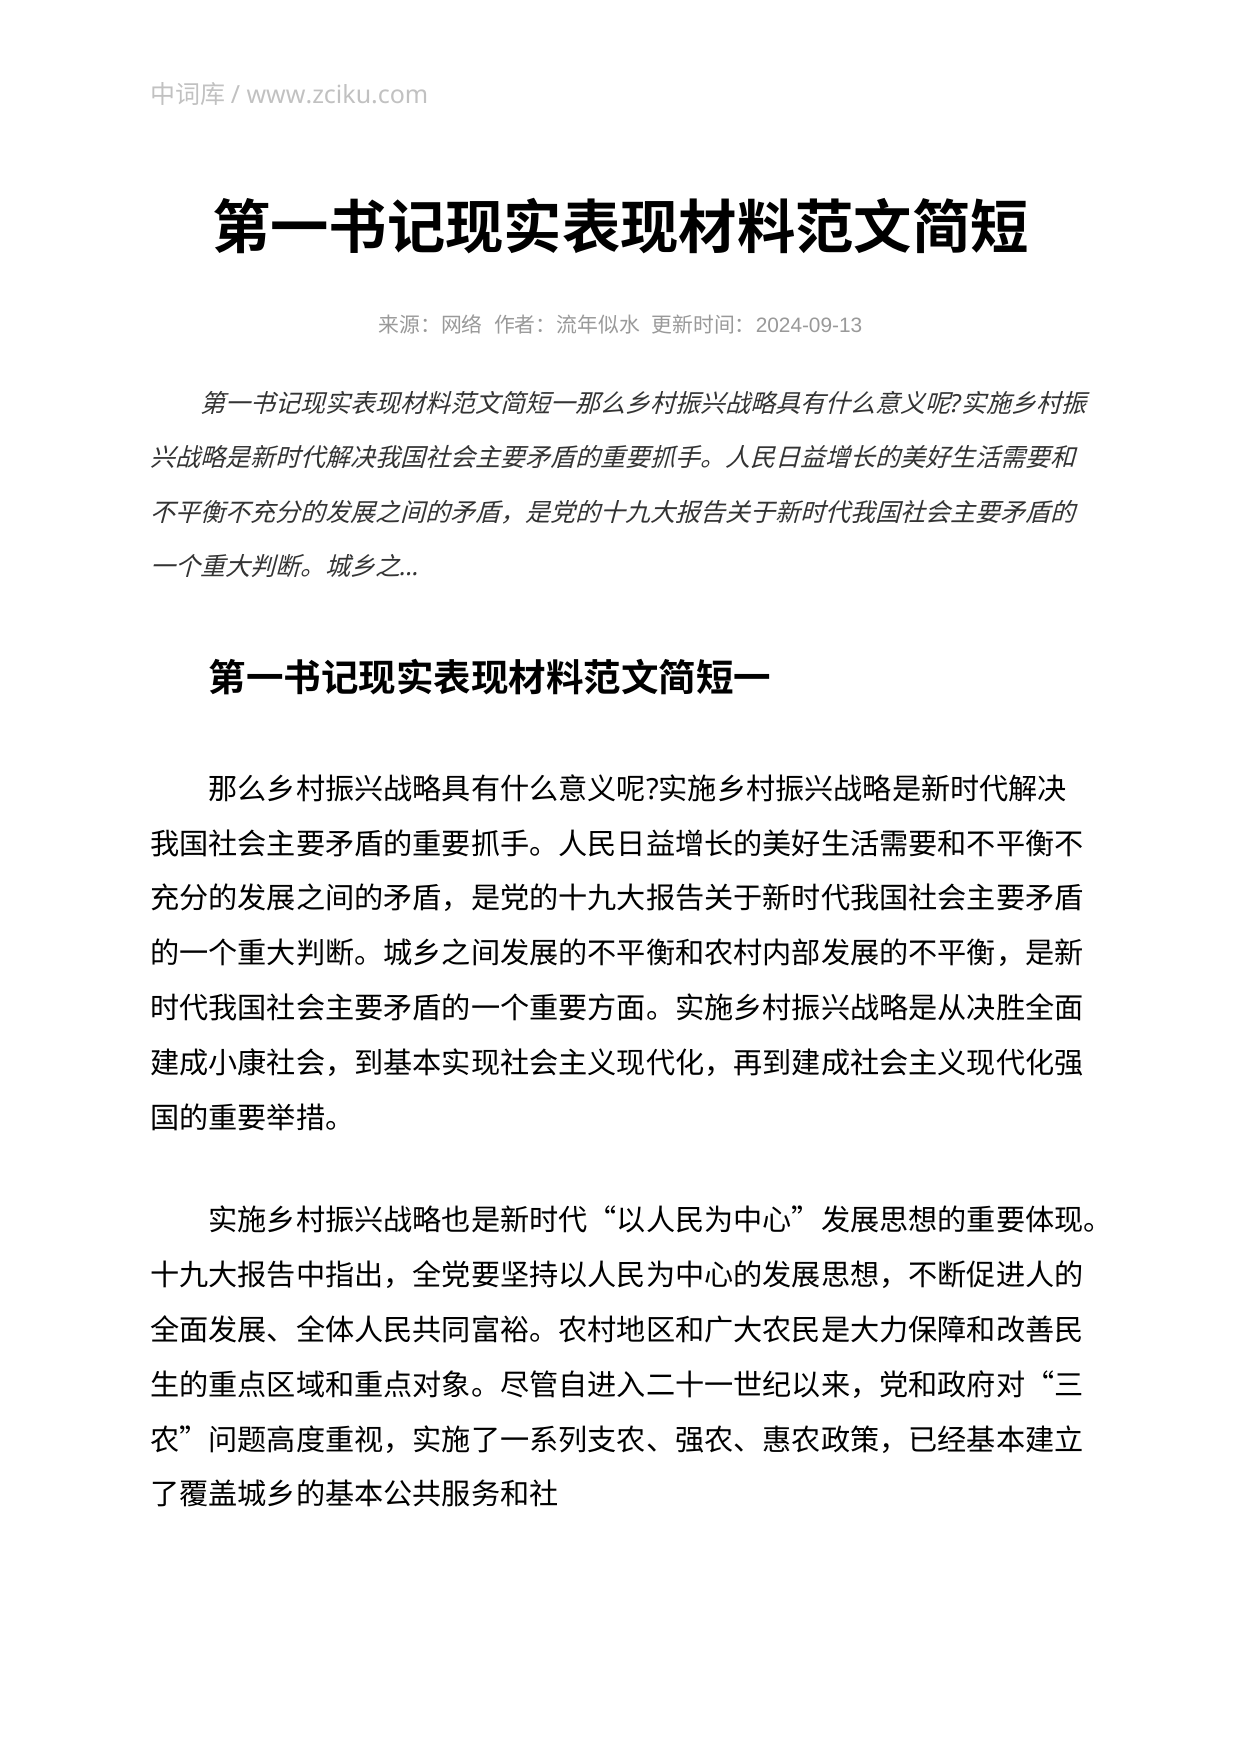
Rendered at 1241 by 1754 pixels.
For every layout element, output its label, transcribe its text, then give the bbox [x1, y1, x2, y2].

text 实施乡村振兴战略也是新时代“以人民为中心”发展思想的重要体现。十九大报告中指出，全党要坚持以人民为中心的发展思想，不断促进人的全面发展、全体人民共同富裕。农村地区和广大农民是大力保障和改善民生的重点区域和重点对象。尽管自进入二十一世纪以来，党和政府对“三农”问题高度重视，实施了一系列支农、强农、惠农政策，已经基本建立了覆盖城乡的基本公共服务和社 [150, 1196, 1090, 1513]
text 那么乡村振兴战略具有什么意义呢?实施乡村振兴战略是新时代解决我国社会主要矛盾的重要抓手。人民日益增长的美好生活需要和不平衡不充分的发展之间的矛盾，是党的十九大报告关于新时代我国社会主要矛盾的一个重大判断。城乡之间发展的不平衡和农村内部发展的不平衡，是新时代我国社会主要矛盾的一个重要方面。实施乡村振兴战略是从决胜全面建成小康社会，到基本实现社会主义现代化，再到建成社会主义现代化强国的重要举措。 [150, 765, 1090, 1137]
text 第一书记现实表现材料范文简短一 [150, 648, 1090, 702]
text 第一书记现实表现材料范文简短一那么乡村振兴战略具有什么意义呢?实施乡村振兴战略是新时代解决我国社会主要矛盾的重要抓手。人民日益增长的美好生活需要和不平衡不充分的发展之间的矛盾，是党的十九大报告关于新时代我国社会主要矛盾的一个重大判断。城乡之... [150, 383, 1090, 583]
text 来源：网络 作者：流年似水 更新时间：2024-09-13 [150, 313, 1090, 337]
subtitle 第一书记现实表现材料范文简短 [150, 181, 1090, 266]
